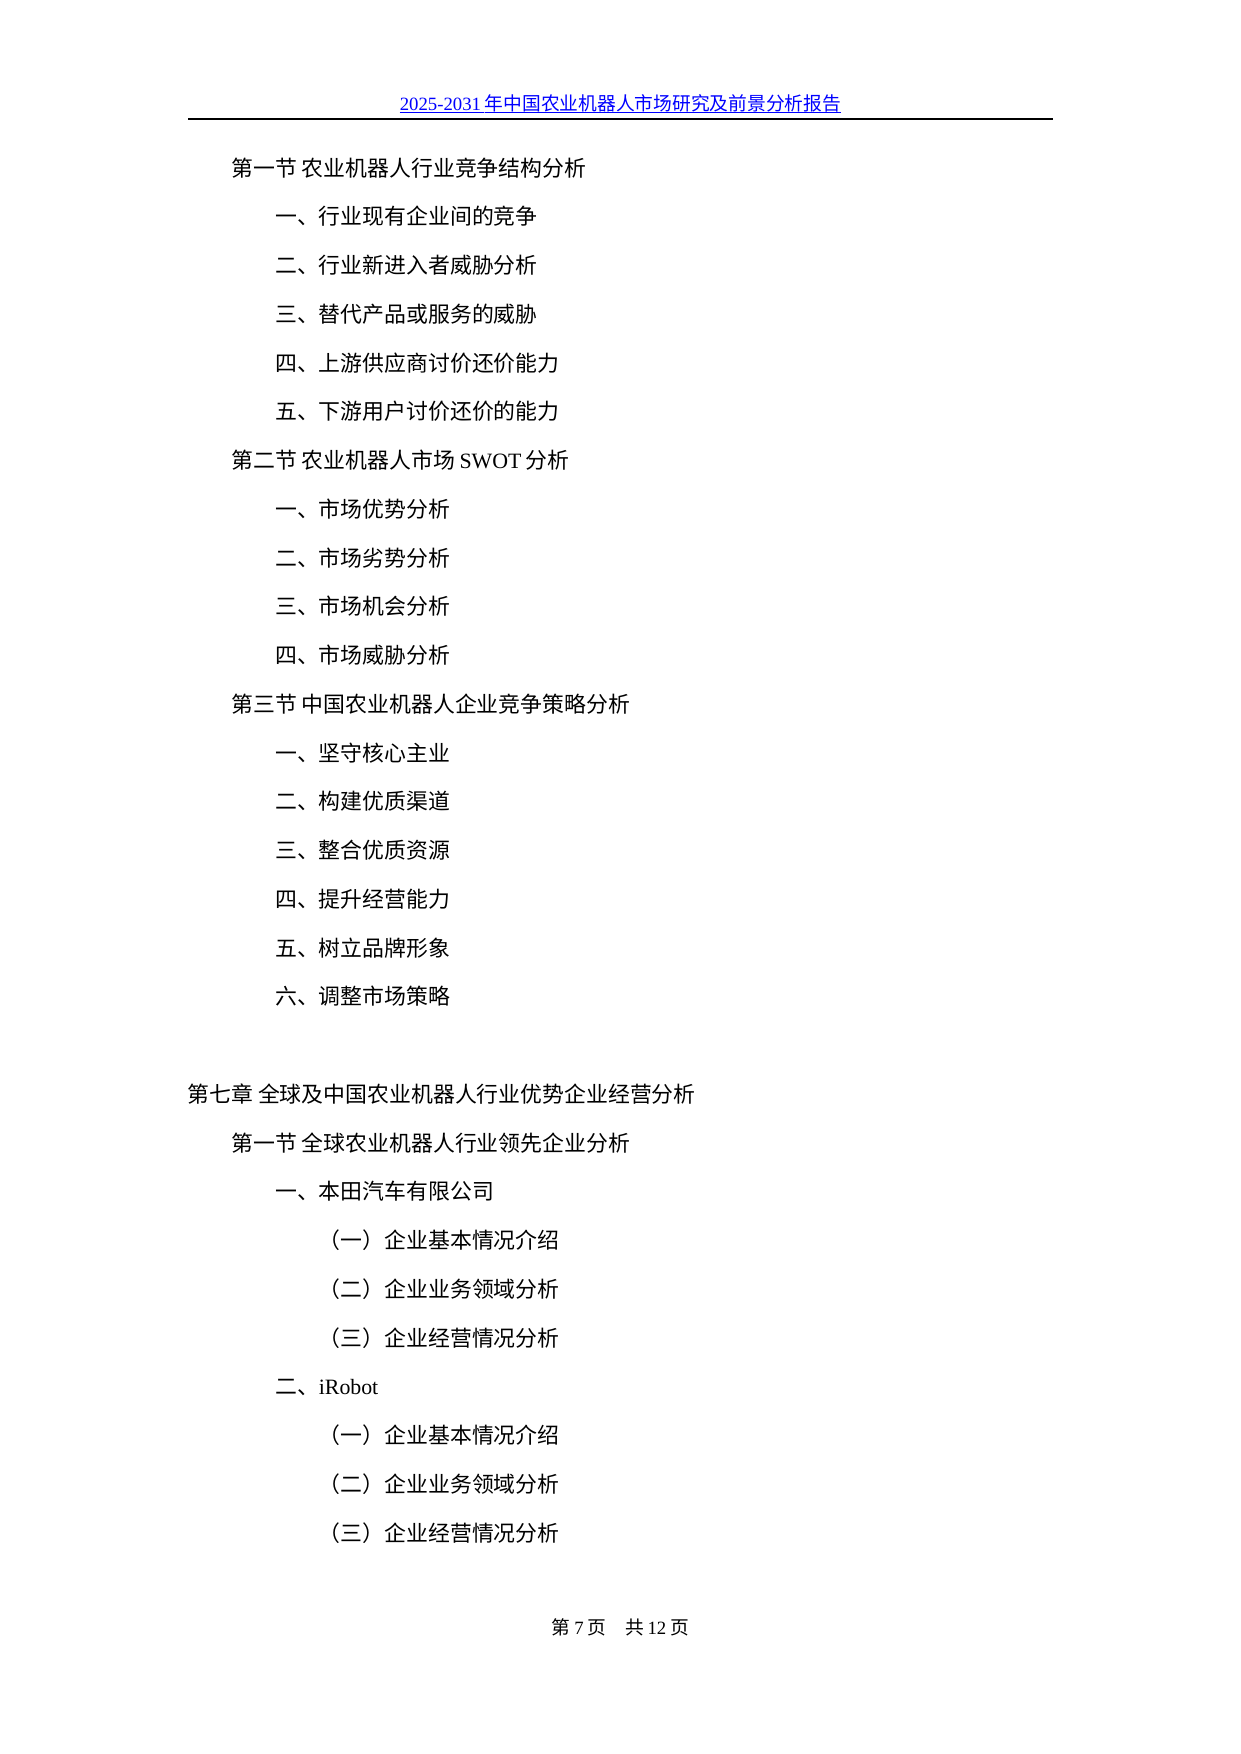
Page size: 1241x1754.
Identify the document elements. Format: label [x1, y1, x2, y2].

text [187, 150, 1053, 1548]
